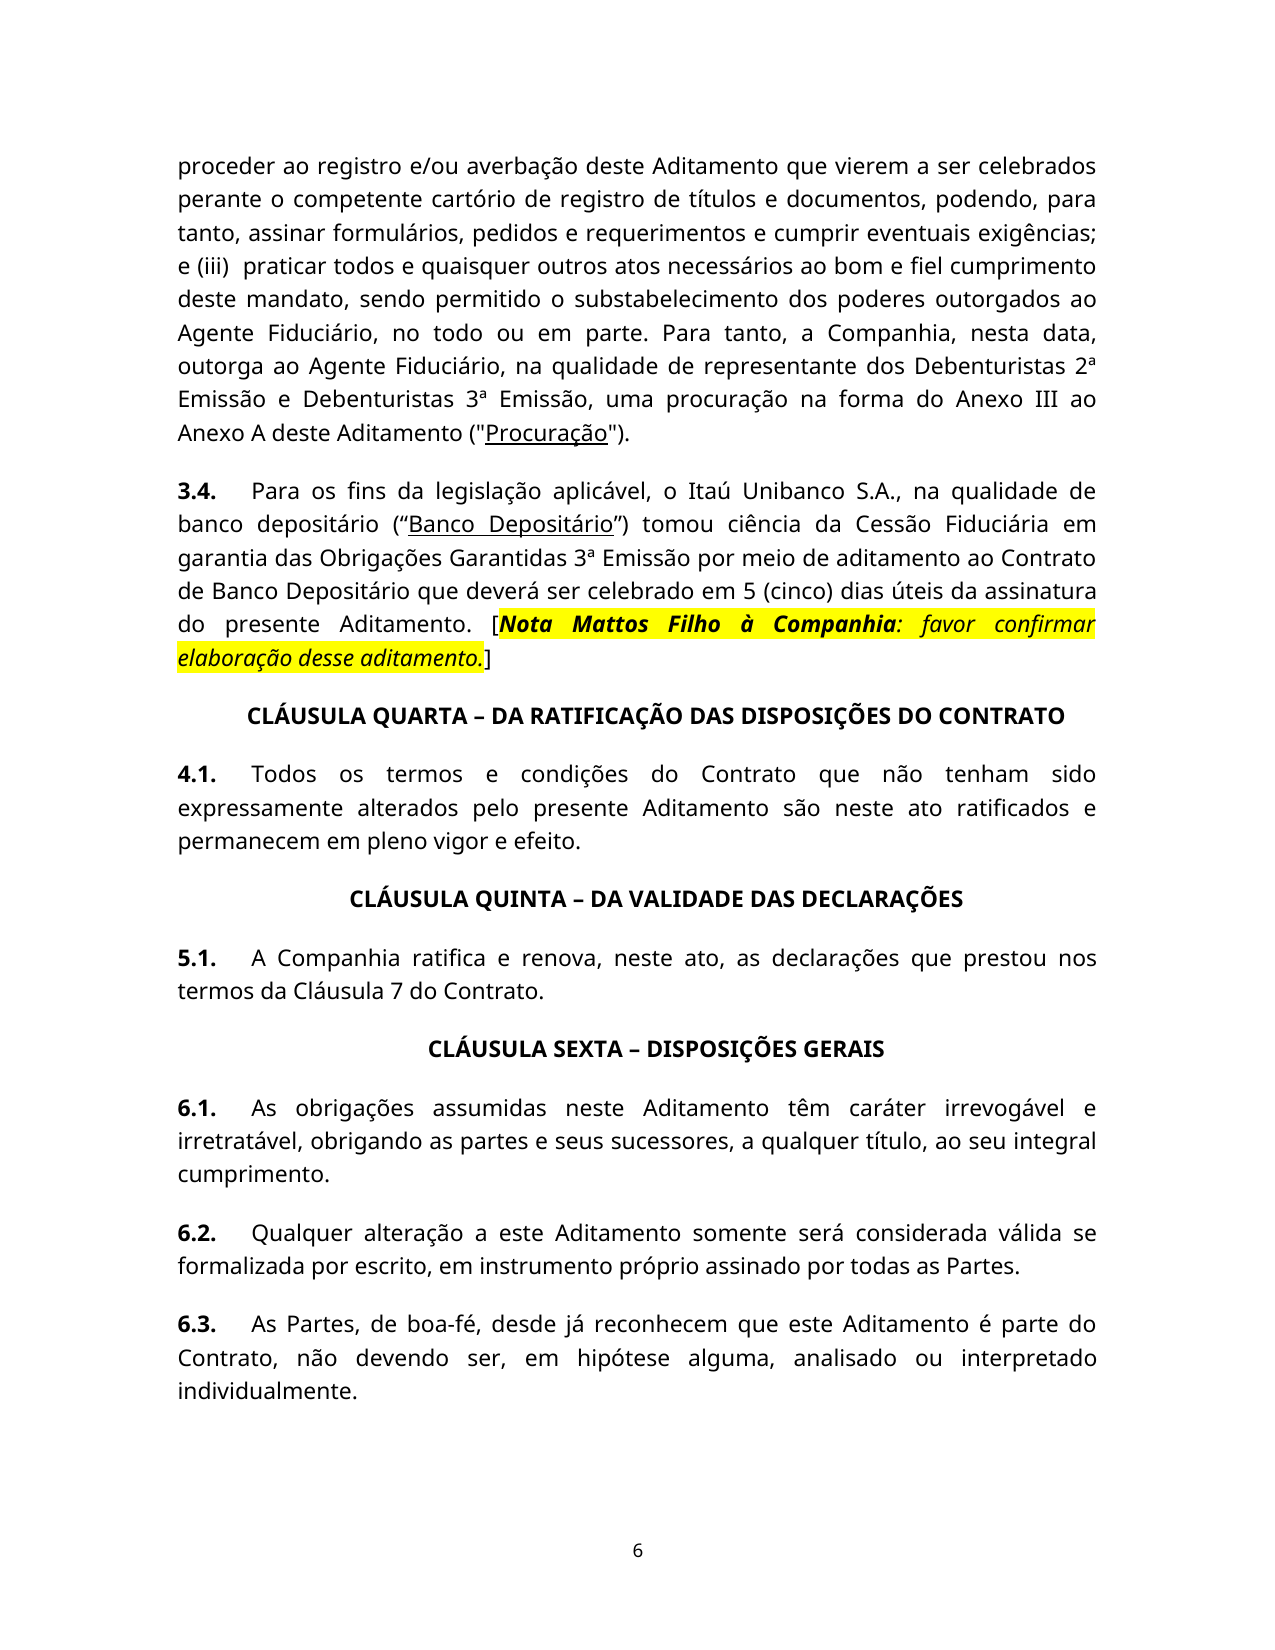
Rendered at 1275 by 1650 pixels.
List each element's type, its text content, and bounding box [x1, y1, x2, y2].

list Qualquer alteração a este Aditamento somente será considerada válida se formalizada por escrito, em instrumento próprio assinado por todas as Partes. [177, 1214, 1098, 1281]
list As Partes, de boa-fé, desde já reconhecem que este Aditamento é parte do Contrato, não devendo ser, em hipótese alguma, analisado ou interpretado individualmente. [177, 1306, 1098, 1406]
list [177, 148, 1098, 448]
list Todos os termos e condições do Contrato que não tenham sido expressamente alterados pelo presente Aditamento são neste ato ratificados e permanecem em pleno vigor e efeito. [177, 756, 1098, 856]
list CLÁUSULA QUARTA – DA Ratificação das Disposições DO cONTRATO [215, 698, 1098, 731]
list CLÁUSULA QUINTA – DA Validade das declarações [215, 881, 1098, 914]
list A Companhia ratifica e renova, neste ato, as declarações que prestou nos termos da Cláusula 7 do Contrato. [177, 939, 1098, 1006]
list CLÁUSULA SEXTA – Disposições gerais [215, 1031, 1098, 1064]
list Para os fins da legislação aplicável, o Itaú Unibanco S.A., na qualidade de banco depositário (“Banco Depositário”) tomou ciência da Cessão Fiduciária em garantia das Obrigações Garantidas 3ª Emissão por meio de aditamento ao Contrato de Banco Depositário que deverá ser celebrado em 5 (cinco) dias úteis da assinatura do presente Aditamento. [Nota Mattos Filho à Companhia: favor confirmar elaboração desse aditamento.] [177, 473, 1098, 673]
list As obrigações assumidas neste Aditamento têm caráter irrevogável e irretratável, obrigando as partes e seus sucessores, a qualquer título, ao seu integral cumprimento. [177, 1089, 1098, 1189]
